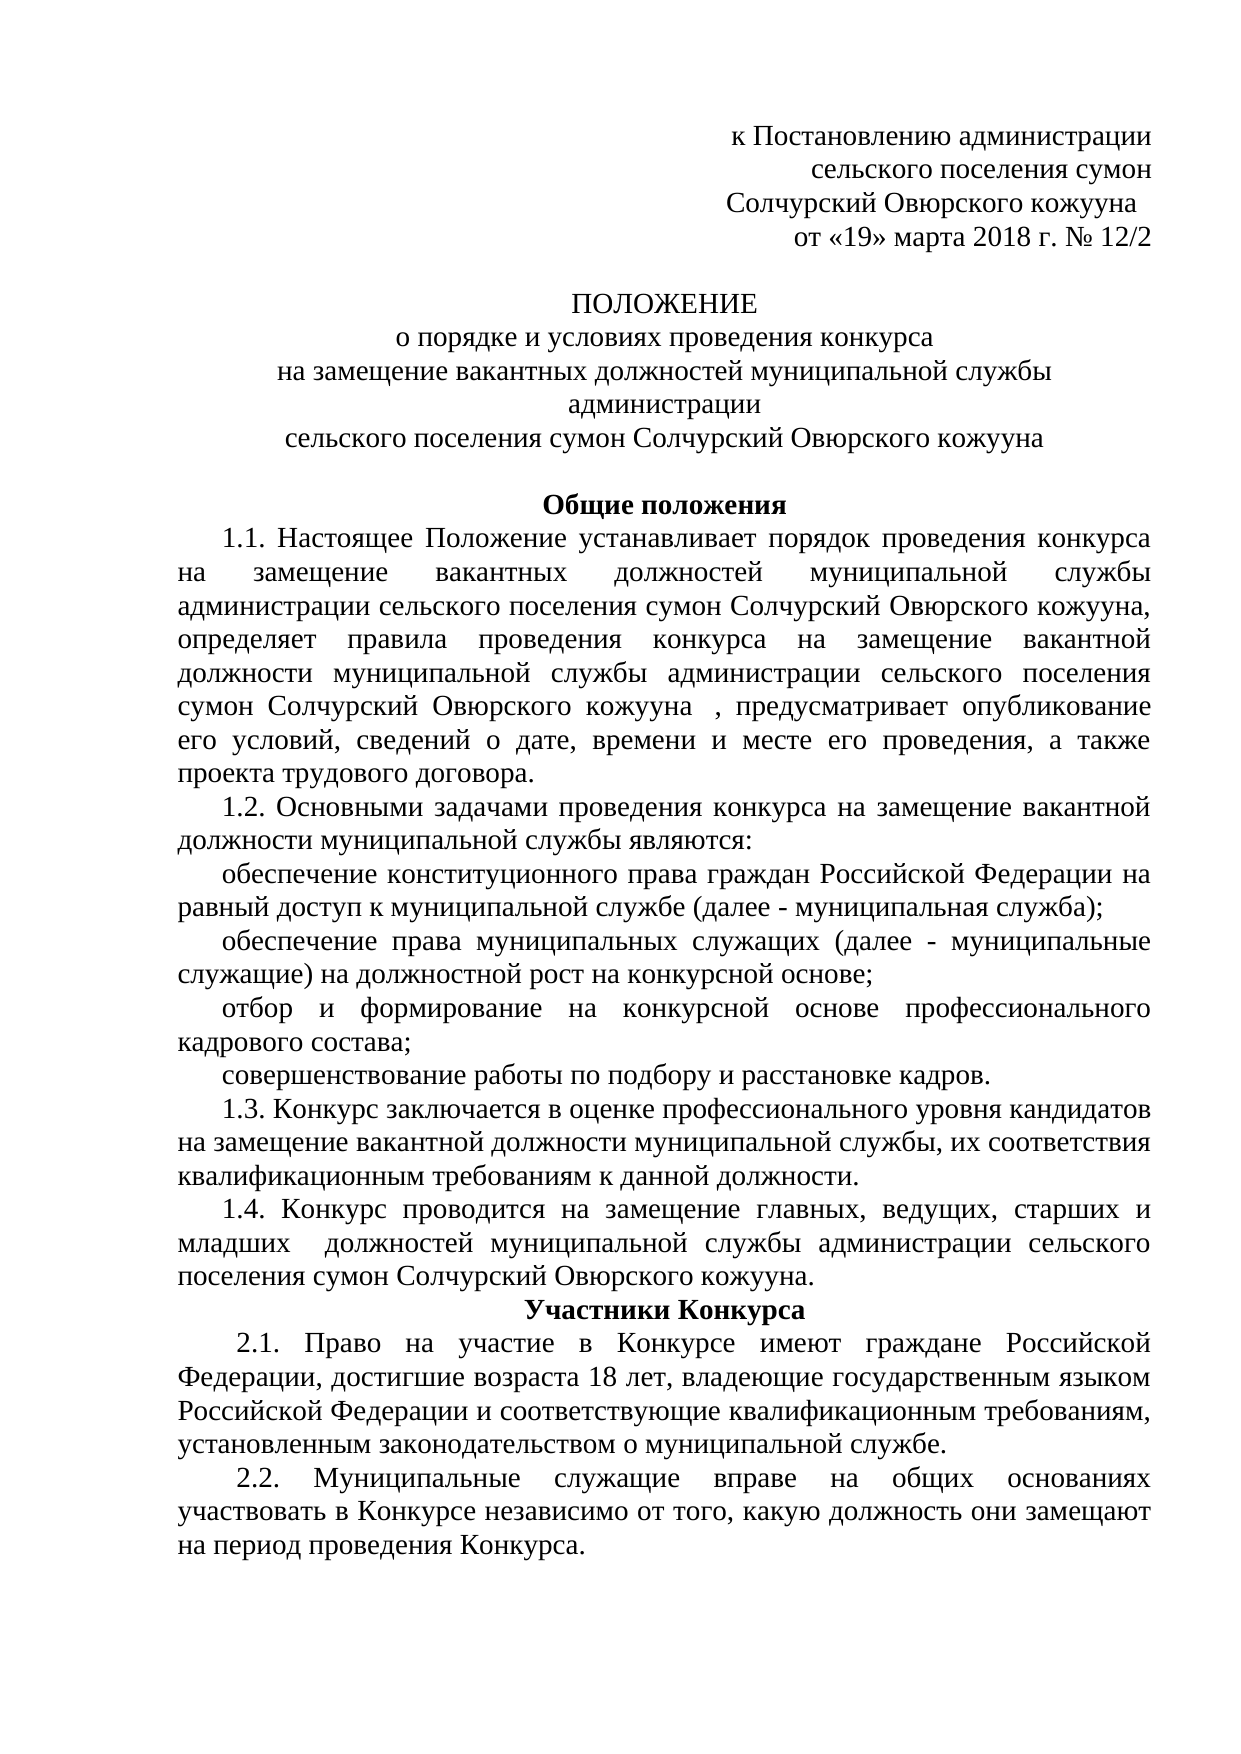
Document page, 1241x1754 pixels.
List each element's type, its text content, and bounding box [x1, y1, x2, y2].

text отбор и формирование на конкурсной основе профессионального кадрового состава; [177, 990, 1152, 1057]
text ПОЛОЖЕНИЕ [177, 286, 1152, 319]
text 1.1. Настоящее Положение устанавливает порядок проведения конкурса на замещение вакантных должностей муниципальной службы администрации сельского поселения сумон Солчурский Овюрского кожууна, определяет правила проведения конкурса на замещение вакантной должности муниципальной службы администрации сельского поселения сумон Солчурский Овюрского кожууна , предусматривает опубликование его условий, сведений о дате, времени и месте его проведения, а также проекта трудового договора. [177, 521, 1152, 789]
text Участники Конкурса [177, 1292, 1152, 1326]
text 2.2. Муниципальные служащие вправе на общих основаниях участвовать в Конкурсе независимо от того, какую должность они замещают на период проведения Конкурса. [177, 1460, 1152, 1560]
text на замещение вакантных должностей муниципальной службы администрации [177, 353, 1152, 420]
text совершенствование работы по подбору и расстановке кадров. [177, 1057, 1152, 1091]
text обеспечение конституционного права граждан Российской Федерации на равный доступ к муниципальной службе (далее - муниципальная служба); [177, 856, 1152, 923]
text обеспечение права муниципальных служащих (далее - муниципальные служащие) на должностной рост на конкурсной основе; [177, 923, 1152, 990]
text сельского поселения сумон Солчурский Овюрского кожууна [177, 420, 1152, 453]
text Общие положения [177, 487, 1152, 521]
text сельского поселения сумон [177, 152, 1152, 185]
text 1.4. Конкурс проводится на замещение главных, ведущих, старших и младших должностей муниципальной службы администрации сельского поселения сумон Солчурский Овюрского кожууна. [177, 1191, 1152, 1292]
text Солчурский Овюрского кожууна [177, 185, 1152, 219]
text 2.1. Право на участие в Конкурсе имеют граждане Российской Федерации, достигшие возраста 18 лет, владеющие государственным языком Российской Федерации и соответствующие квалификационным требованиям, установленным законодательством о муниципальной службе. [177, 1326, 1152, 1460]
text 1.2. Основными задачами проведения конкурса на замещение вакантной должности муниципальной службы являются: [177, 789, 1152, 856]
text от «19» марта 2018 г. № 12/2 [177, 219, 1152, 252]
text к Постановлению администрации [177, 118, 1152, 152]
text 1.3. Конкурс заключается в оценке профессионального уровня кандидатов на замещение вакантной должности муниципальной службы, их соответствия квалификационным требованиям к данной должности. [177, 1091, 1152, 1191]
text о порядке и условиях проведения конкурса [177, 319, 1152, 353]
